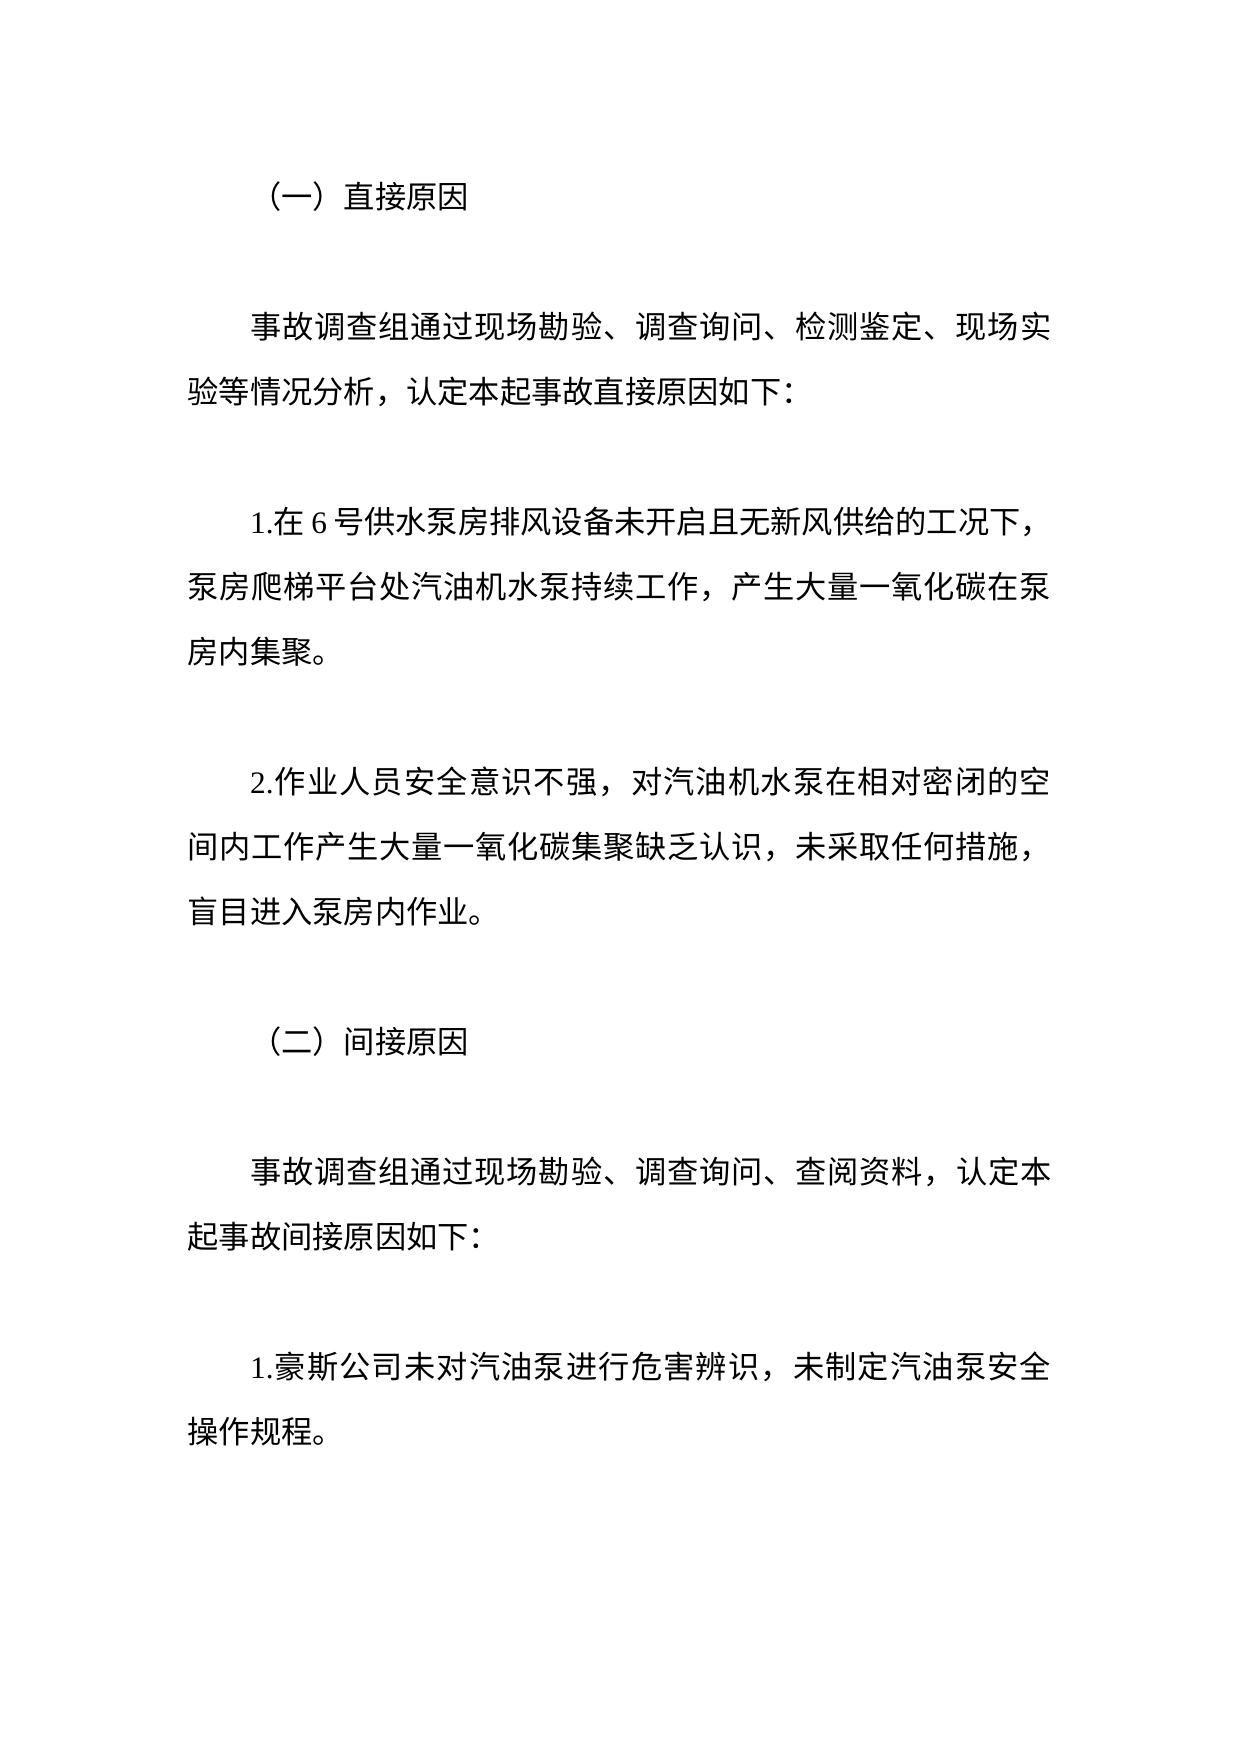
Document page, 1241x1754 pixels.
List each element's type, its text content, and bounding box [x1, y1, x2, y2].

text （一）直接原因 [187, 162, 1053, 227]
text 1.豪斯公司未对汽油泵进行危害辨识，未制定汽油泵安全操作规程。 [187, 1332, 1053, 1462]
text 事故调查组通过现场勘验、调查询问、检测鉴定、现场实验等情况分析，认定本起事故直接原因如下： [187, 292, 1053, 422]
text （二）间接原因 [187, 1007, 1053, 1072]
text 1.在6号供水泵房排风设备未开启且无新风供给的工况下，泵房爬梯平台处汽油机水泵持续工作，产生大量一氧化碳在泵房内集聚。 [187, 487, 1053, 682]
text 事故调查组通过现场勘验、调查询问、查阅资料，认定本起事故间接原因如下： [187, 1137, 1053, 1267]
text 2.作业人员安全意识不强，对汽油机水泵在相对密闭的空间内工作产生大量一氧化碳集聚缺乏认识，未采取任何措施，盲目进入泵房内作业。 [187, 747, 1053, 942]
